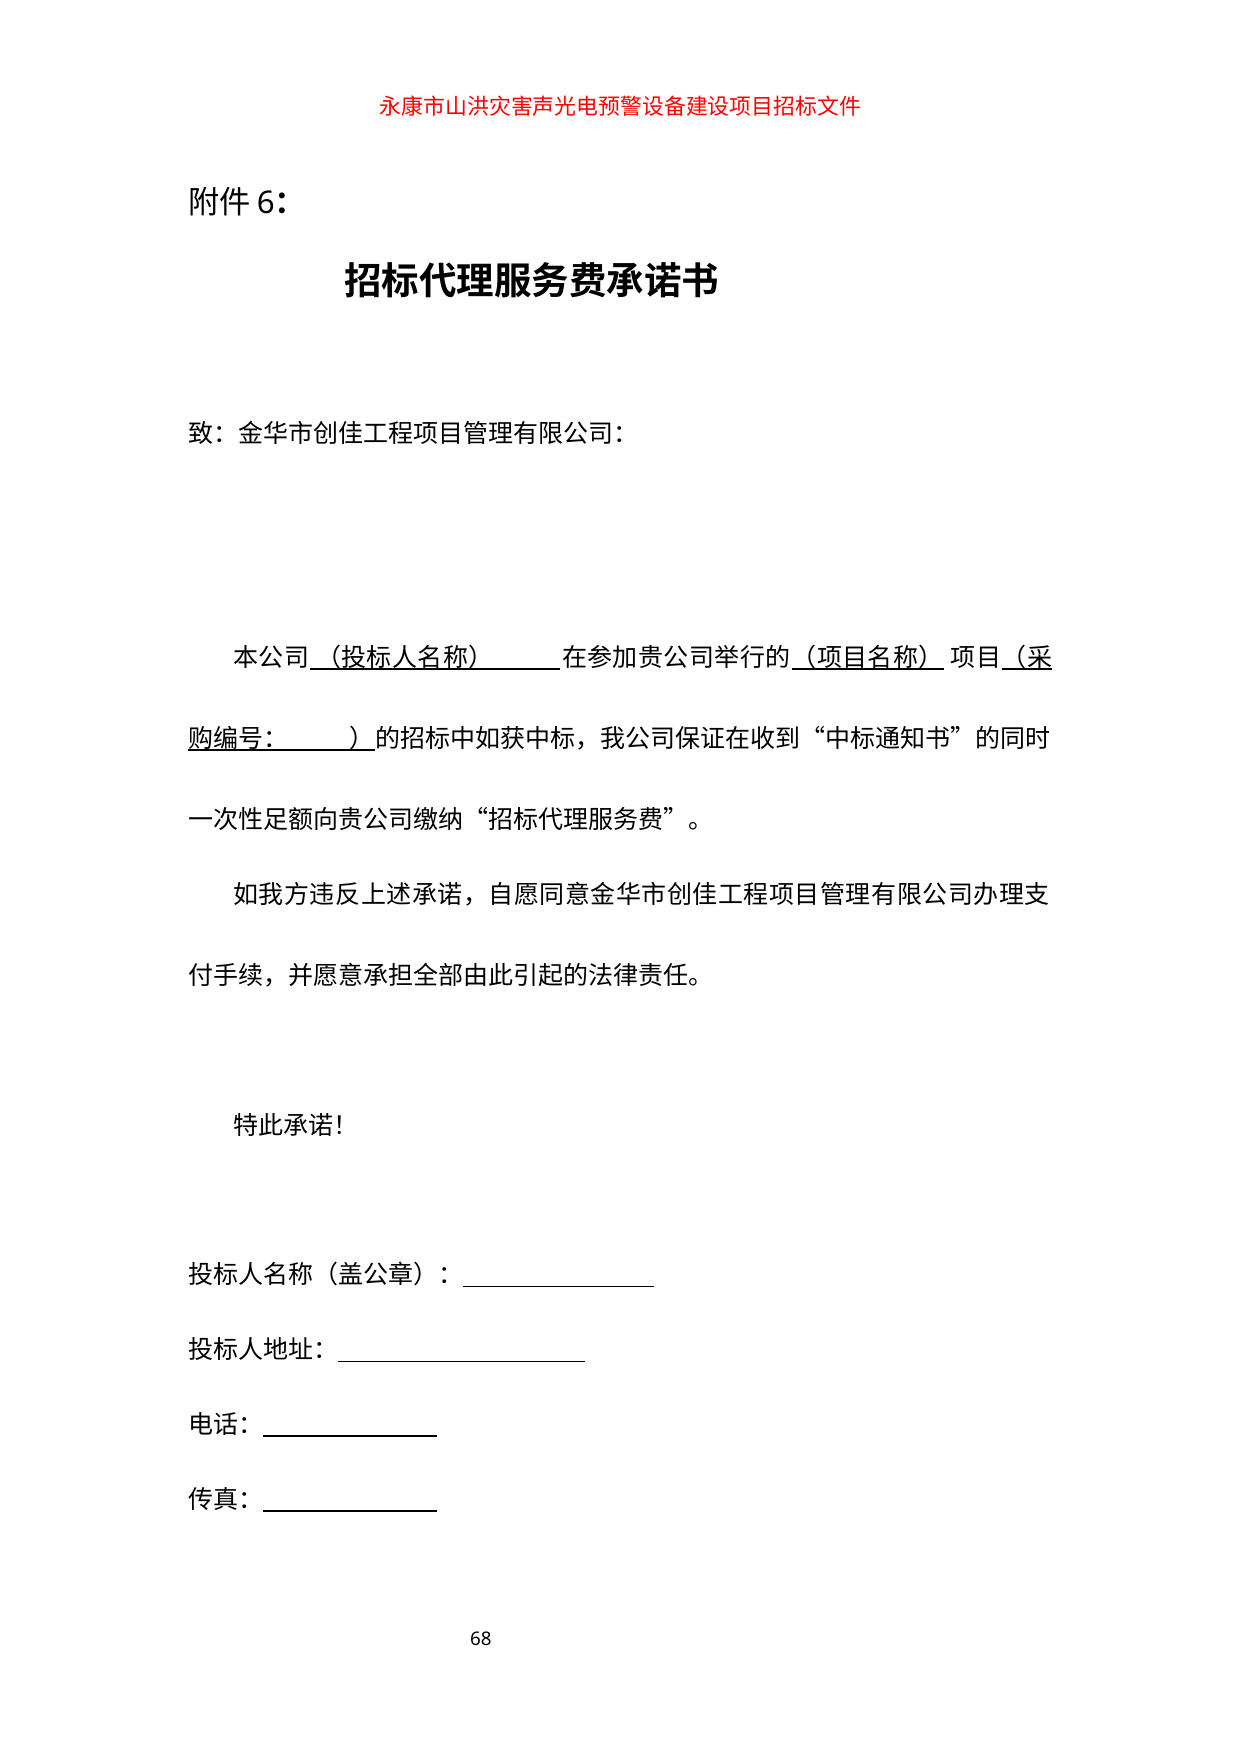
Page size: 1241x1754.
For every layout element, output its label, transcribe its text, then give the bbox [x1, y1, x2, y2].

text 致：金华市创佳工程项目管理有限公司： [188, 398, 1052, 465]
text 投标人名称（盖公章）： [188, 1239, 1052, 1307]
text 传真： [188, 1463, 1052, 1531]
text 招标代理服务费承诺书 [188, 244, 1052, 312]
text 如我方违反上述承诺，自愿同意金华市创佳工程项目管理有限公司办理支付手续，并愿意承担全部由此引起的法律责任。 [188, 859, 1052, 1008]
text 附件6： [188, 166, 1052, 234]
text 电话： [188, 1389, 1052, 1456]
text 特此承诺！ [188, 1089, 1052, 1157]
text 投标人地址： [188, 1314, 1052, 1381]
text 本公司 （投标人名称） 在参加贵公司举行的（项目名称） 项目（采购编号： ）的招标中如获中标，我公司保证在收到“中标通知书”的同时一次性足额向贵公司缴纳“招标代理服务费”。 [188, 621, 1052, 852]
